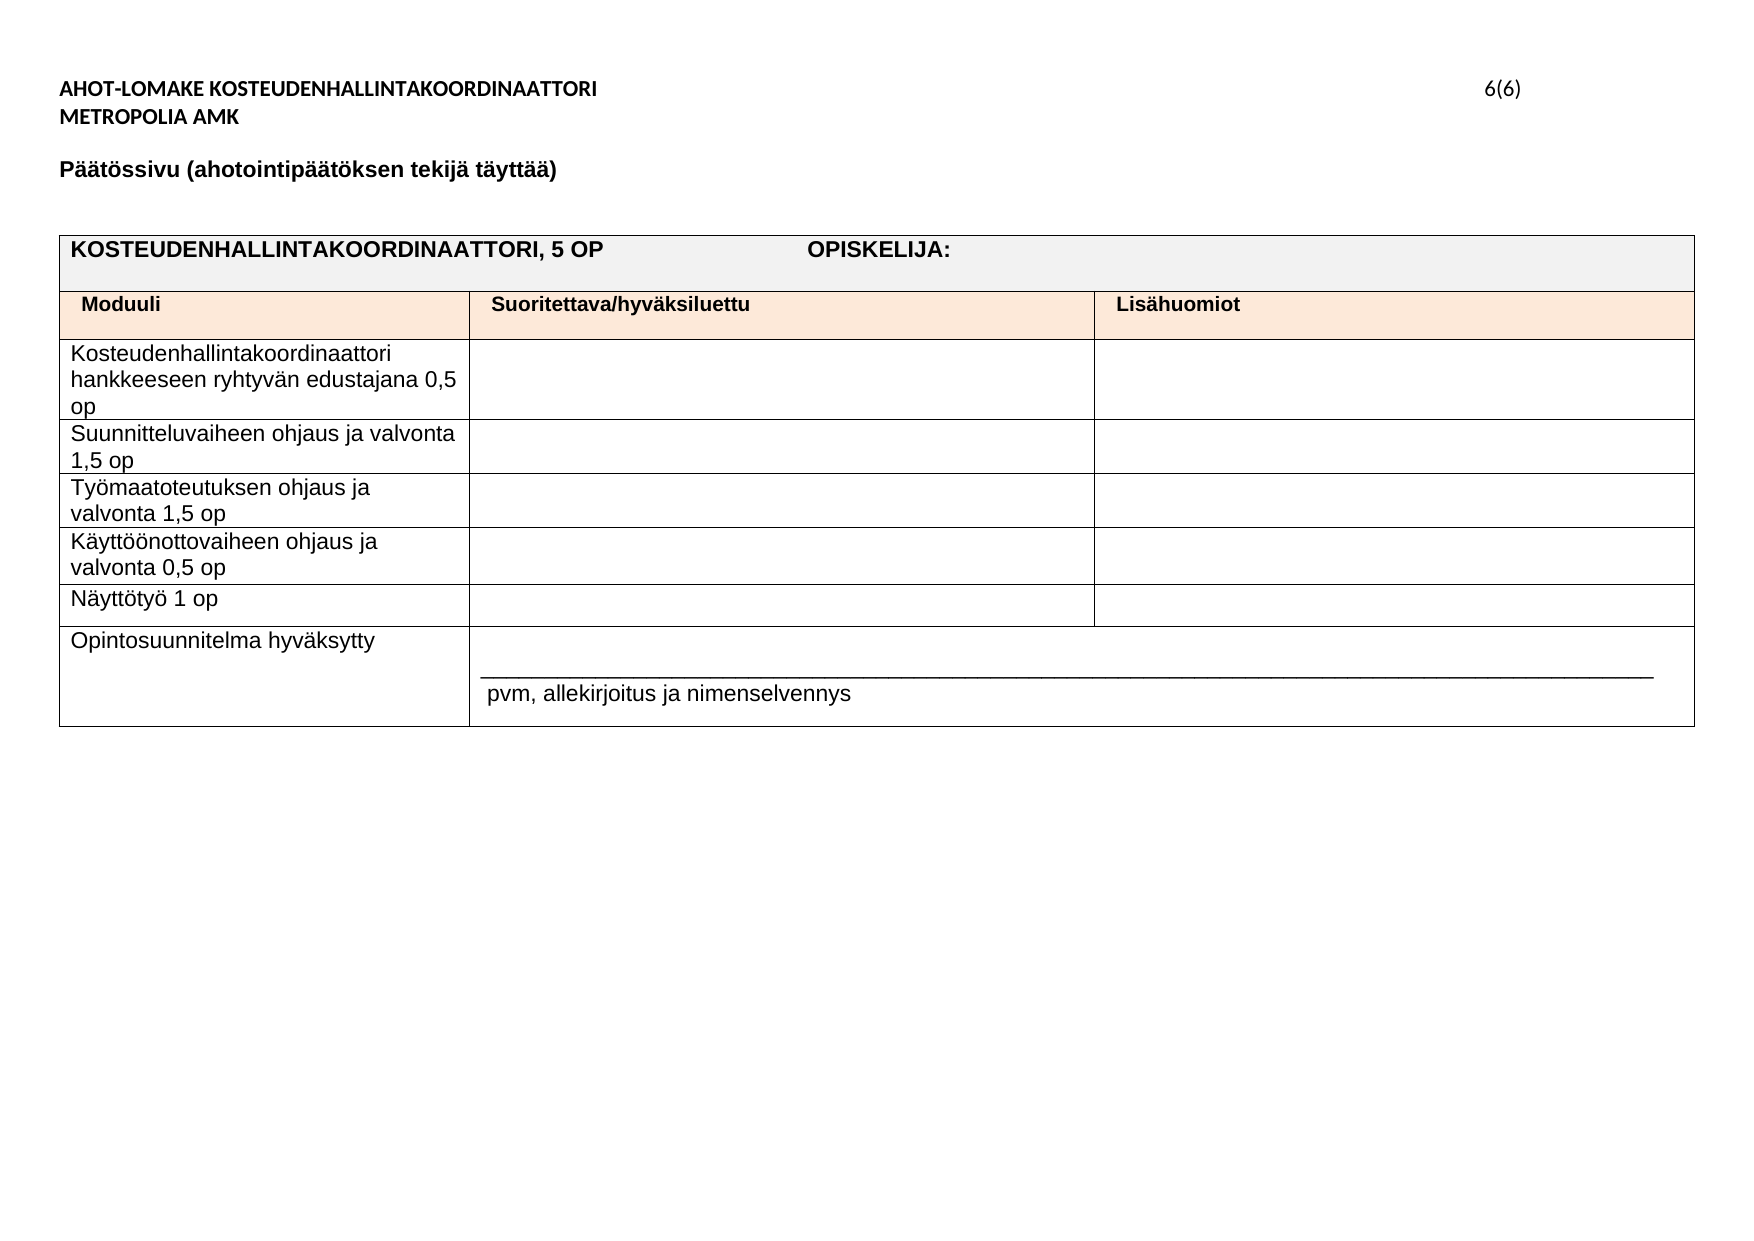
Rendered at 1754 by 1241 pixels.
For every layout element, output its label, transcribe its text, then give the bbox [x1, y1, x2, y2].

table_cell [470, 340, 1094, 419]
table_cell Näyttötyö 1 op [60, 585, 469, 626]
text Päätössivu (ahotointipäätöksen tekijä täyttää) [59, 156, 1695, 183]
table_cell Opintosuunnitelma hyväksytty [60, 627, 469, 726]
table_cell [1095, 420, 1694, 473]
table_cell Työmaatoteutuksen ohjaus ja valvonta 1,5 op [60, 474, 469, 527]
table_cell [470, 474, 1094, 527]
table_cell Lisähuomiot [1095, 292, 1694, 339]
table_cell Suoritettava/hyväksiluettu [470, 292, 1094, 339]
table_cell [470, 420, 1094, 473]
table_cell Moduuli [60, 292, 469, 339]
table_cell Suunnitteluvaiheen ohjaus ja valvonta 1,5 op [60, 420, 469, 473]
table_cell [1095, 528, 1694, 584]
table_cell [470, 585, 1094, 626]
table_cell ____________________________________________________________________________________________ pvm, allekirjoitus ja nimenselvennys [470, 627, 1694, 726]
table_cell Kosteudenhallintakoordinaattori hankkeeseen ryhtyvän edustajana 0,5 op [60, 340, 469, 419]
table_cell [1095, 340, 1694, 419]
table_cell [1095, 585, 1694, 626]
table_cell [470, 528, 1094, 584]
table_cell Käyttöönottovaiheen ohjaus ja valvonta 0,5 op [60, 528, 469, 584]
table_header KOSTEUDENHALLINTAKOORDINAATTORI, 5 OP OPISKELIJA: [60, 236, 1694, 291]
table_cell [1095, 474, 1694, 527]
